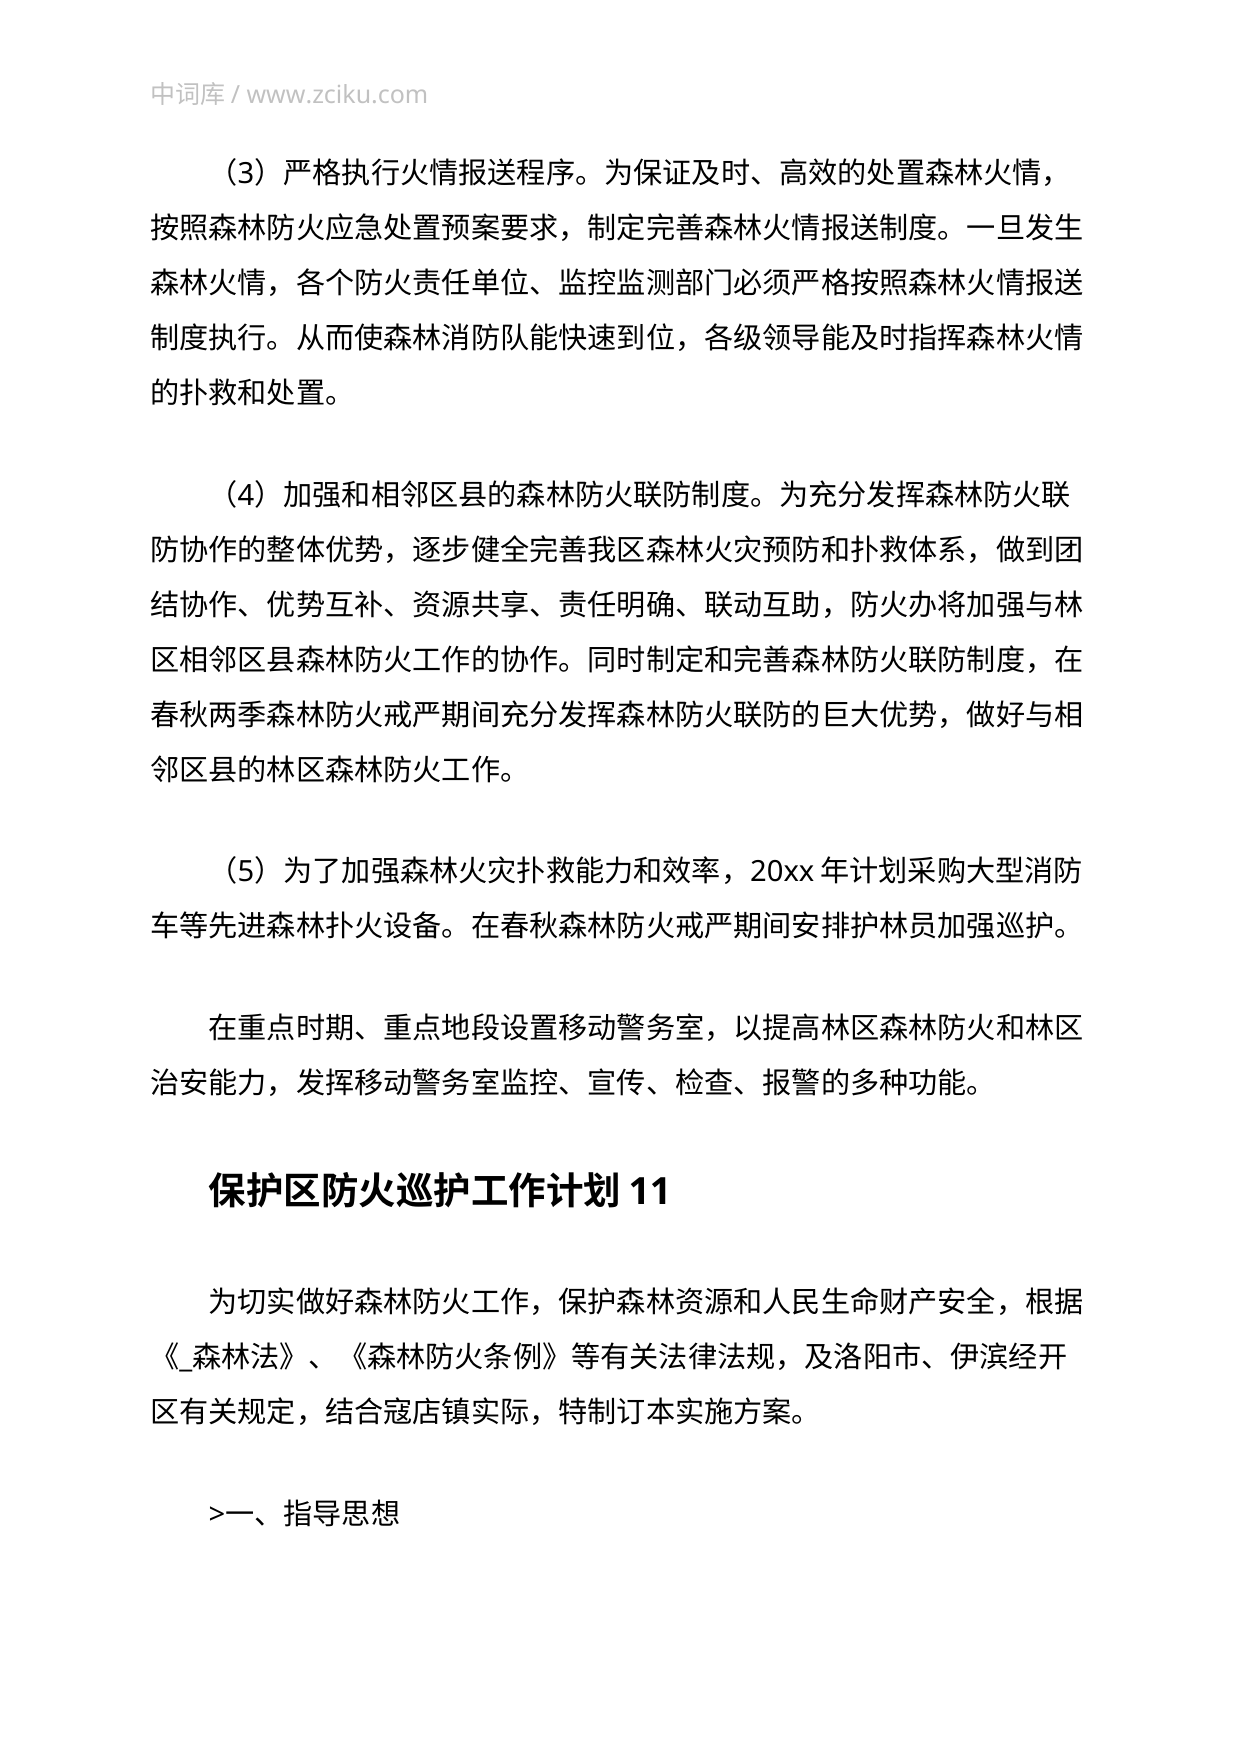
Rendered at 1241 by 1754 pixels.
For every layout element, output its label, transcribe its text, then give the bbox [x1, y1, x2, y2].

text 在重点时期、重点地段设置移动警务室，以提高林区森林防火和林区治安能力，发挥移动警务室监控、宣传、检查、报警的多种功能。 [150, 1004, 1090, 1102]
text 为切实做好森林防火工作，保护森林资源和人民生命财产安全，根据《_森林法》、《森林防火条例》等有关法律法规，及洛阳市、伊滨经开区有关规定，结合寇店镇实际，特制订本实施方案。 [150, 1279, 1090, 1431]
text （4）加强和相邻区县的森林防火联防制度。为充分发挥森林防火联防协作的整体优势，逐步健全完善我区森林火灾预防和扑救体系，做到团结协作、优势互补、资源共享、责任明确、联动互助，防火办将加强与林区相邻区县森林防火工作的协作。同时制定和完善森林防火联防制度，在春秋两季森林防火戒严期间充分发挥森林防火联防的巨大优势，做好与相邻区县的林区森林防火工作。 [150, 471, 1090, 788]
text （5）为了加强森林火灾扑救能力和效率，20xx年计划采购大型消防车等先进森林扑火设备。在春秋森林防火戒严期间安排护林员加强巡护。 [150, 848, 1090, 945]
text >一、指导思想 [150, 1491, 1090, 1533]
text 保护区防火巡护工作计划11 [150, 1161, 1090, 1216]
text （3）严格执行火情报送程序。为保证及时、高效的处置森林火情，按照森林防火应急处置预案要求，制定完善森林火情报送制度。一旦发生森林火情，各个防火责任单位、监控监测部门必须严格按照森林火情报送制度执行。从而使森林消防队能快速到位，各级领导能及时指挥森林火情的扑救和处置。 [150, 150, 1090, 412]
